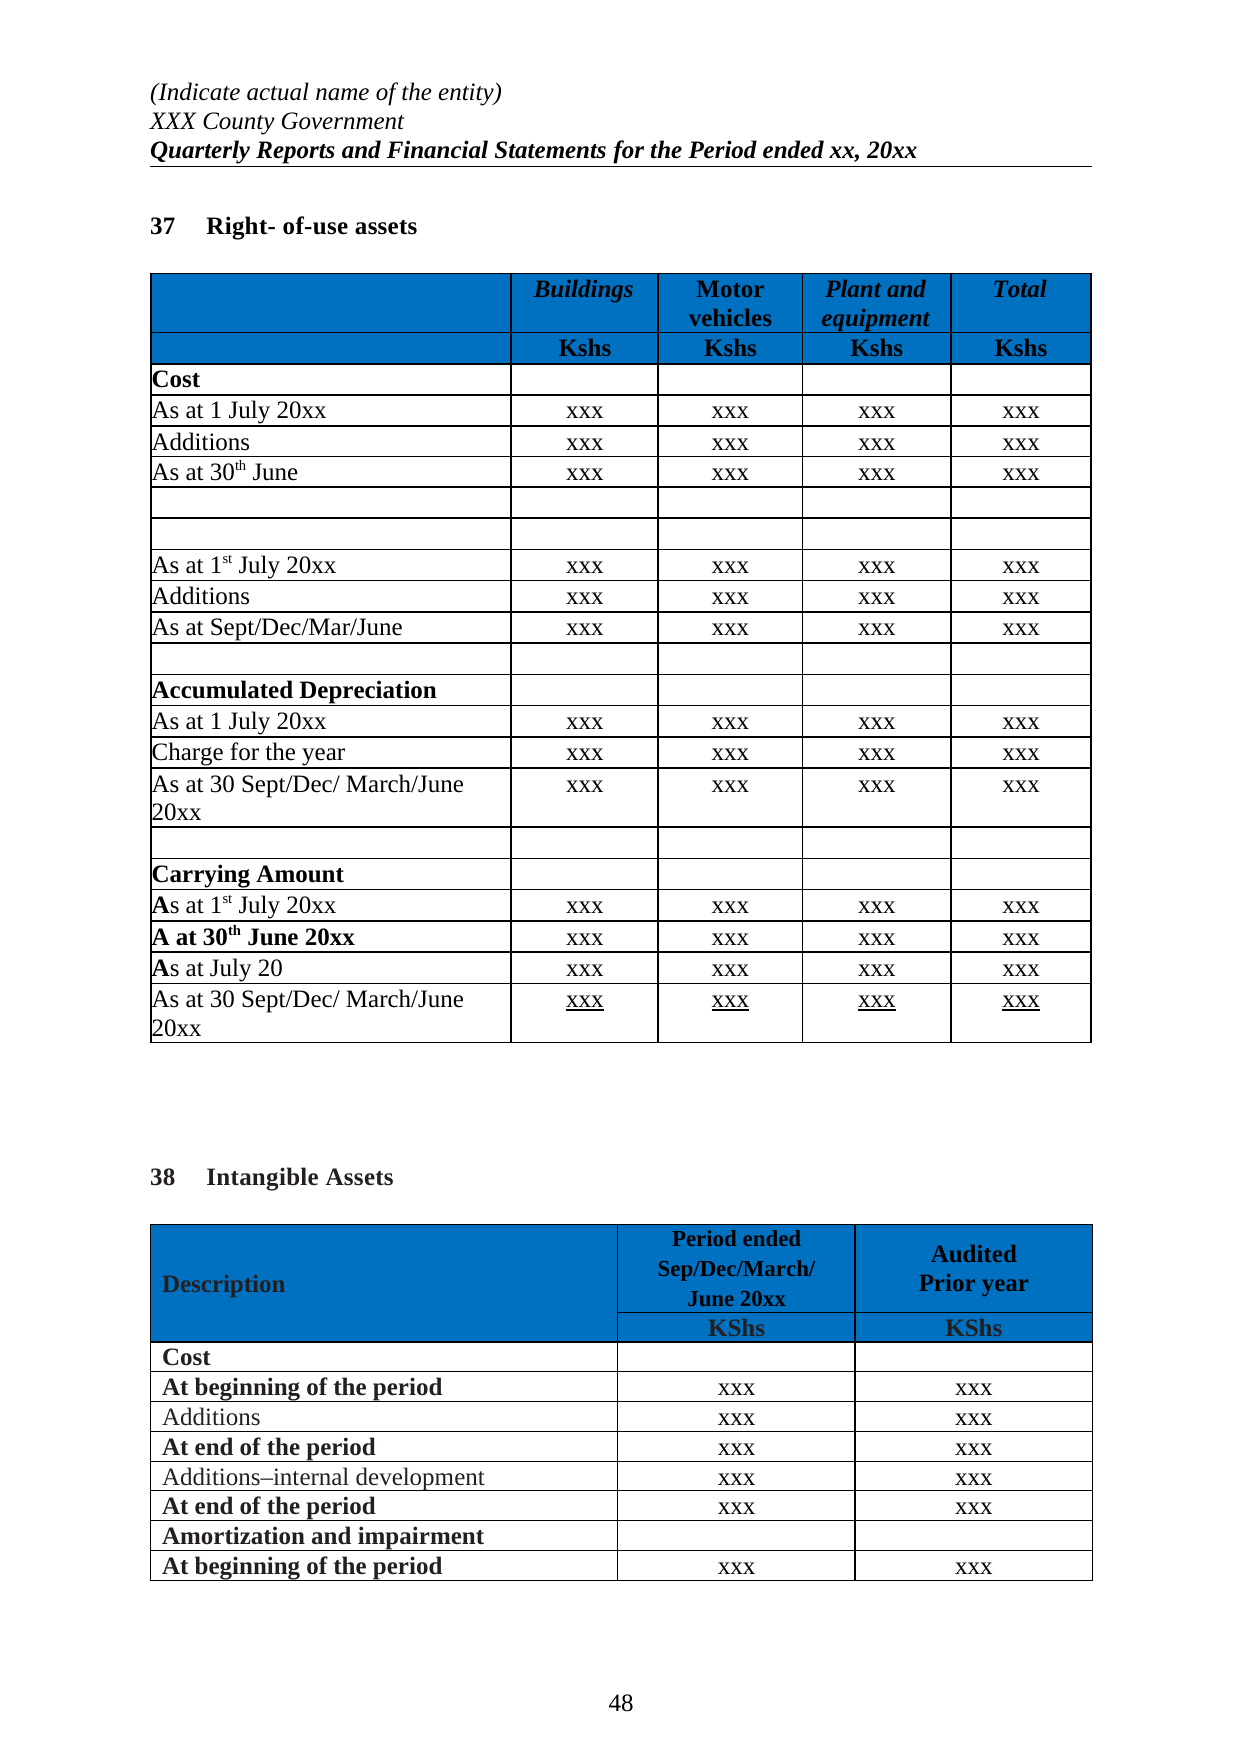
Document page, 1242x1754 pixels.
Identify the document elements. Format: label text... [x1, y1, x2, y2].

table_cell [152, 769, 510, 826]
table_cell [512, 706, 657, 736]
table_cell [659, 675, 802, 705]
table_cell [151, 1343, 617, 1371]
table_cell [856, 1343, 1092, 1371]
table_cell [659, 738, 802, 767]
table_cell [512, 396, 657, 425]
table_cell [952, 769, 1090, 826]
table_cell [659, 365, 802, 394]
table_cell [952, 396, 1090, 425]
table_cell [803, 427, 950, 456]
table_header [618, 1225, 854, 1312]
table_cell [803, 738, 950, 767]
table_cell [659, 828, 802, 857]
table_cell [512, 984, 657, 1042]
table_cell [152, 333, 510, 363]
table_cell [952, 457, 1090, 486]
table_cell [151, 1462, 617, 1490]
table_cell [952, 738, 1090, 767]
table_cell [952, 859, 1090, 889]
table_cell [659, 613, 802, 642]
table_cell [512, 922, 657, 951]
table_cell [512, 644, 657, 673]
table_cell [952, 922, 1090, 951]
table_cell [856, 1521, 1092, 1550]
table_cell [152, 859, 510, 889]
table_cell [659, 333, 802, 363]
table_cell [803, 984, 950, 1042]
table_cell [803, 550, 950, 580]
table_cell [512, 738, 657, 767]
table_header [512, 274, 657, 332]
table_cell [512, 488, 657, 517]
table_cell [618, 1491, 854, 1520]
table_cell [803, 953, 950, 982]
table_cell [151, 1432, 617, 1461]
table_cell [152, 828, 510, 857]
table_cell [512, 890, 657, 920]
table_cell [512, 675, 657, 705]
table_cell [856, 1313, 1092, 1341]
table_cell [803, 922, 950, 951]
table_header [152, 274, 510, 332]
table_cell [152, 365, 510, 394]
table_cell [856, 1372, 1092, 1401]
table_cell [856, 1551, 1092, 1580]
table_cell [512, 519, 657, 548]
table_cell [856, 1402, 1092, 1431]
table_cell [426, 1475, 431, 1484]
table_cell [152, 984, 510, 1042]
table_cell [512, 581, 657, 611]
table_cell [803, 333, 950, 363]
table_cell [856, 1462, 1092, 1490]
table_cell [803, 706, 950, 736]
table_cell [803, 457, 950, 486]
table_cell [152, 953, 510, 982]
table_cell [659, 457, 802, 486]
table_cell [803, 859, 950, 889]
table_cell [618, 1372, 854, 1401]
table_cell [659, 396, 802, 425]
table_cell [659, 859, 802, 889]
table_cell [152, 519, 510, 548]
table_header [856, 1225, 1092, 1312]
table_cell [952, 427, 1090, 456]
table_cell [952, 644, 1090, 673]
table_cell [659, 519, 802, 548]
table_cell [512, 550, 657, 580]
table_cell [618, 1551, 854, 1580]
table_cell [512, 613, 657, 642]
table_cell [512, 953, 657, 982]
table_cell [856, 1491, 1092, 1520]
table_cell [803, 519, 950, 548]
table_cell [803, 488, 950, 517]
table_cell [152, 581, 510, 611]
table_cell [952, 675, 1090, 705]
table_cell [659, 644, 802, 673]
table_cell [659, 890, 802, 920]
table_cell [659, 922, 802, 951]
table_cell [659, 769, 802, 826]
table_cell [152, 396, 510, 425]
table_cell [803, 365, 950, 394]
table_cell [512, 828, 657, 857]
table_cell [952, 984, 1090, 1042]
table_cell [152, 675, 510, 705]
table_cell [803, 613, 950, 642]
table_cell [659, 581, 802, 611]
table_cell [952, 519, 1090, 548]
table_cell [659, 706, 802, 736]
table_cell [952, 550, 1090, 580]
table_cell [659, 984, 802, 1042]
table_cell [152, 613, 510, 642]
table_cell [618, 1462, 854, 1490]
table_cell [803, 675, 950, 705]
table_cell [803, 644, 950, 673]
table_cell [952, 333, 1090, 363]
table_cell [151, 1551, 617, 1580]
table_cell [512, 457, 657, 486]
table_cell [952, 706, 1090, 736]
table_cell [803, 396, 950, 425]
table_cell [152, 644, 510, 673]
list Right- of-use assets [150, 211, 1123, 239]
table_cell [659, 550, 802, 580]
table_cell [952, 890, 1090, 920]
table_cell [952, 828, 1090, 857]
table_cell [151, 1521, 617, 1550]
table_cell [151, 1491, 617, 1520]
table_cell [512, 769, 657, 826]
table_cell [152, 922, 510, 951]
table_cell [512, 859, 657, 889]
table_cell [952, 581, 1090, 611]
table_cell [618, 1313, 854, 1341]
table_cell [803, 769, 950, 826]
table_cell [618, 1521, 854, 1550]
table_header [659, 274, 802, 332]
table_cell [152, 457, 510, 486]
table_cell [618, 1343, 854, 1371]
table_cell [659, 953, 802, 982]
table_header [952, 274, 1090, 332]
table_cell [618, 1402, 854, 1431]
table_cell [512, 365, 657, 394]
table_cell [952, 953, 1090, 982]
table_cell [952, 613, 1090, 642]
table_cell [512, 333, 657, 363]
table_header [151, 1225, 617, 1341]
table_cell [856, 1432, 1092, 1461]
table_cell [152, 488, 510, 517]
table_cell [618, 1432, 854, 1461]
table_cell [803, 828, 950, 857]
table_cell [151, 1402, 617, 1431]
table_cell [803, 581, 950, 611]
list Intangible Assets [150, 1162, 1123, 1191]
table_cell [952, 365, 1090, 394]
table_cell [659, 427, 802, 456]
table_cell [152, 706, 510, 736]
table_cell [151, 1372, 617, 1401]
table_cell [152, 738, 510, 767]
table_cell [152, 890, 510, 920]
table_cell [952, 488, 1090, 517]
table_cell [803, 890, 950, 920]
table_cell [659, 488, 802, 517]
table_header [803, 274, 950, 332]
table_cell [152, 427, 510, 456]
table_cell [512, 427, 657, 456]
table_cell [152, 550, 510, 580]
